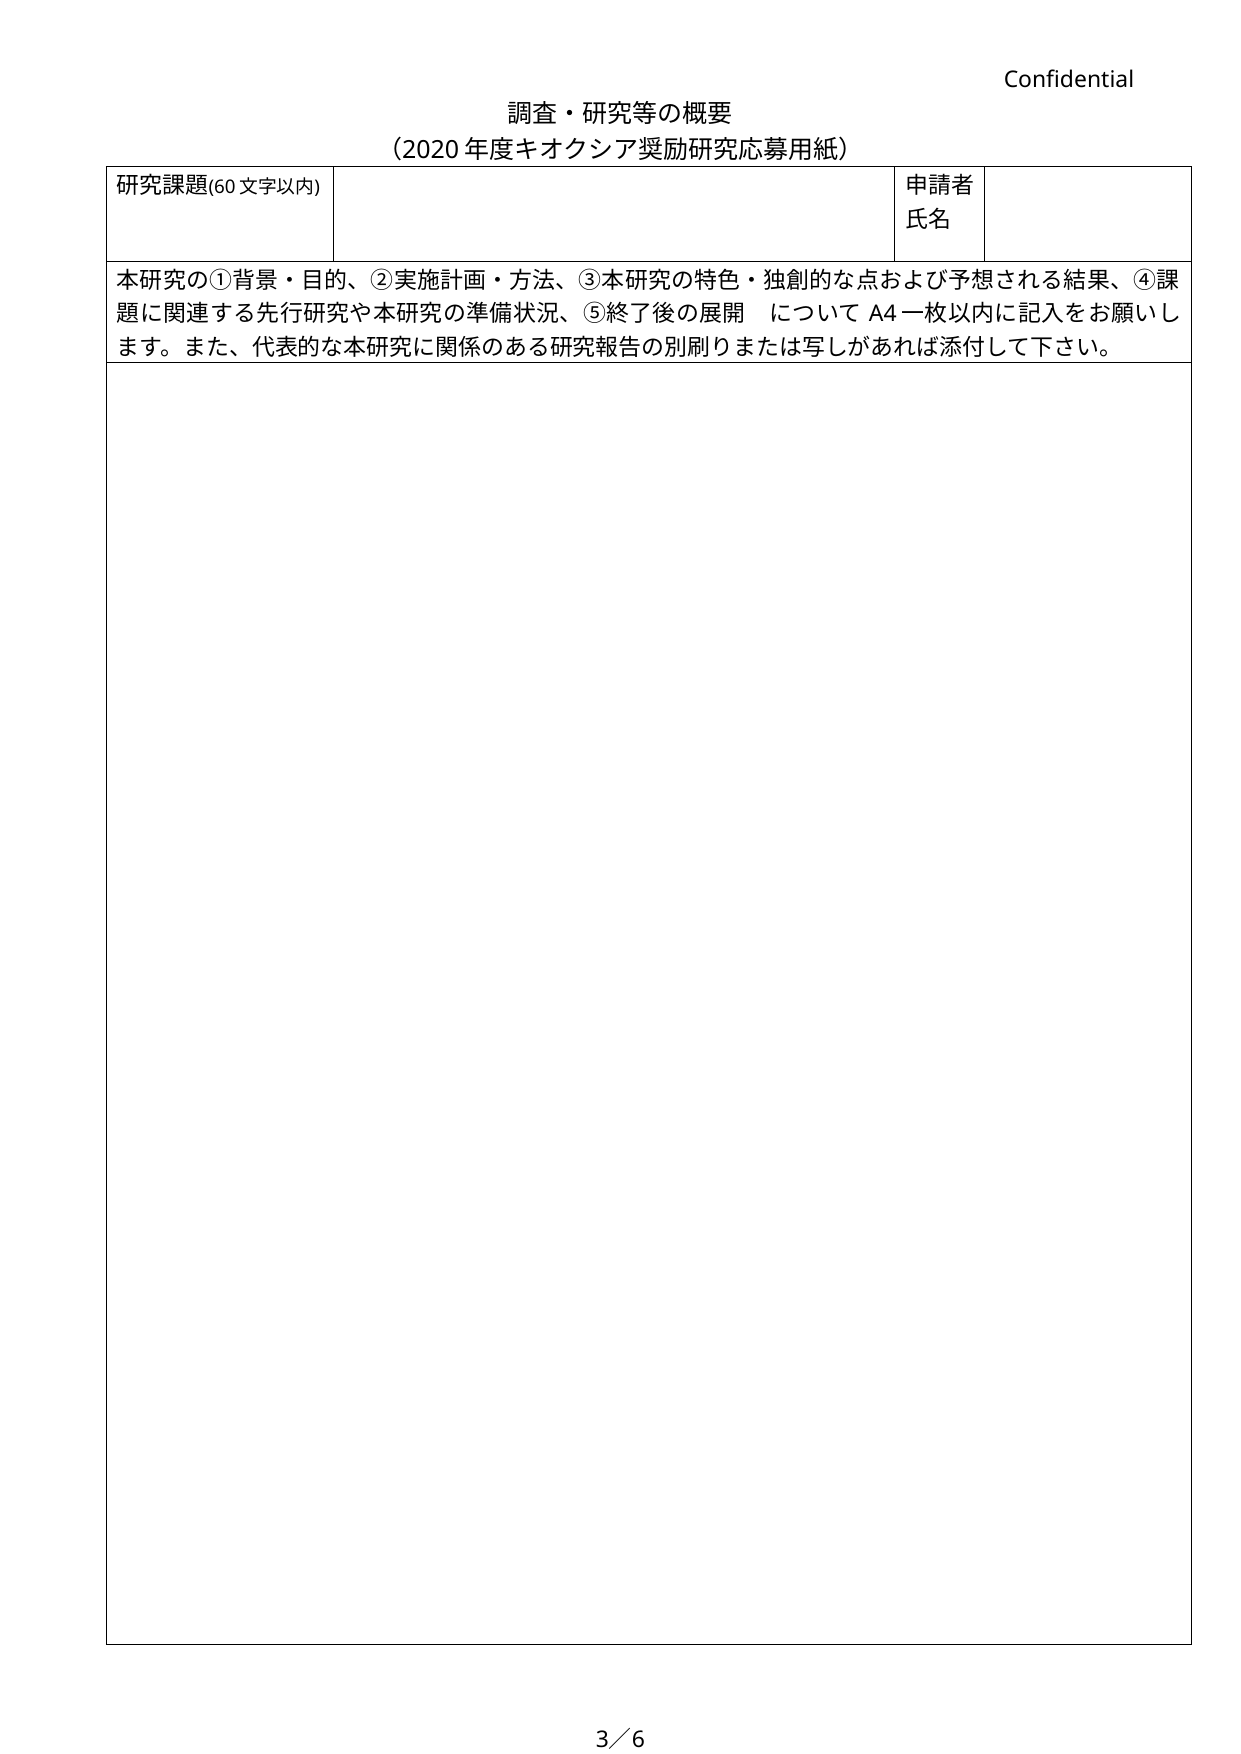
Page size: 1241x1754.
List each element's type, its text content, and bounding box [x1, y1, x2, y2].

table_header [334, 167, 894, 261]
text 調査・研究等の概要 [106, 94, 1134, 130]
table_cell [107, 363, 1191, 1644]
table_header 申請者氏名 [895, 167, 984, 261]
table_header [985, 167, 1191, 261]
text （2020年度キオクシア奨励研究応募用紙） [106, 130, 1134, 166]
table_cell 本研究の①背景・目的、②実施計画・方法、③本研究の特色・独創的な点および予想される結果、④課題に関連する先行研究や本研究の準備状況、⑤終了後の展開 についてA4一枚以内に記入をお願いします。また、代表的な本研究に関係のある研究報告の別刷りまたは写しがあれば添付して下さい。 [107, 262, 1191, 362]
table_header 研究課題(60文字以内) [107, 167, 333, 261]
